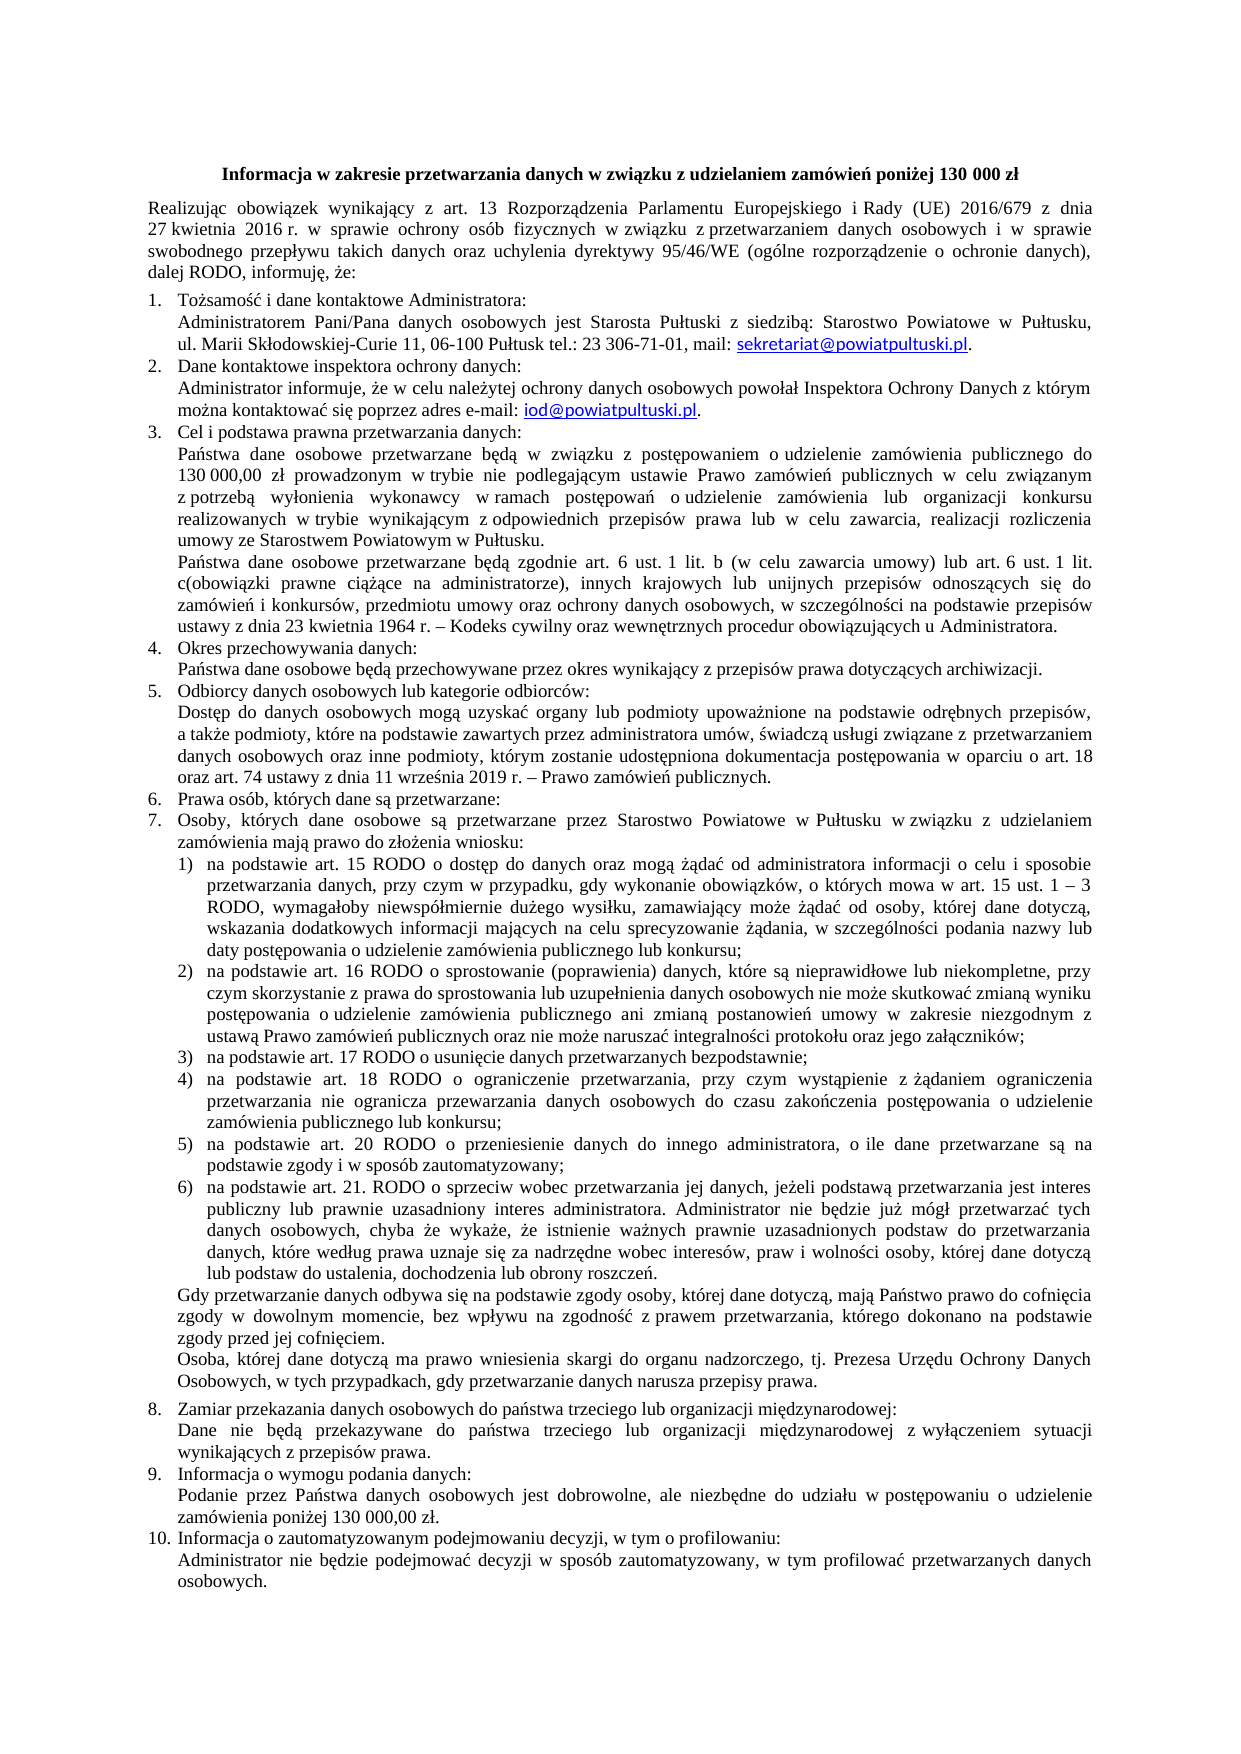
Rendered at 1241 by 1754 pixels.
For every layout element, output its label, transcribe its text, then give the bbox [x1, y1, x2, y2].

list na podstawie art. 16 RODO o sprostowanie (poprawienia) danych, które są nieprawidłowe lub niekompletne, przy czym skorzystanie z prawa do sprostowania lub uzupełnienia danych osobowych nie może skutkować zmianą wyniku postępowania o udzielenie zamówienia publicznego ani zmianą postanowień umowy w zakresie niezgodnym z ustawą Prawo zamówień publicznych oraz nie może naruszać integralności protokołu oraz jego załączników; [177, 960, 1093, 1046]
list Administrator informuje, że w celu należytej ochrony danych osobowych powołał Inspektora Ochrony Danych z którym można kontaktować się poprzez adres e-mail: iod@powiatpultuski.pl. [177, 377, 1093, 421]
text Gdy przetwarzanie danych odbywa się na podstawie zgody osoby, której dane dotyczą, mają Państwo prawo do cofnięcia zgody w dowolnym momencie, bez wpływu na zgodność z prawem przetwarzania, którego dokonano na podstawie zgody przed jej cofnięciem. [177, 1284, 1093, 1348]
list Prawa osób, których dane są przetwarzane: [148, 788, 1093, 809]
list Państwa dane osobowe przetwarzane będą zgodnie art. 6 ust. 1 lit. b (w celu zawarcia umowy) lub art. 6 ust. 1 lit. c(obowiązki prawne ciążące na administratorze), innych krajowych lub unijnych przepisów odnoszących się do zamówień i konkursów, przedmiotu umowy oraz ochrony danych osobowych, w szczególności na podstawie przepisów ustawy z dnia 23 kwietnia 1964 r. – Kodeks cywilny oraz wewnętrznych procedur obowiązujących u Administratora. [177, 551, 1093, 637]
list Informacja o wymogu podania danych: [148, 1462, 1093, 1484]
list Administrator nie będzie podejmować decyzji w sposób zautomatyzowany, w tym profilować przetwarzanych danych osobowych. [177, 1549, 1093, 1592]
list na podstawie art. 18 RODO o ograniczenie przetwarzania, przy czym wystąpienie z żądaniem ograniczenia przetwarzania nie ogranicza przewarzania danych osobowych do czasu zakończenia postępowania o udzielenie zamówienia publicznego lub konkursu; [177, 1068, 1093, 1133]
list Zamiar przekazania danych osobowych do państwa trzeciego lub organizacji międzynarodowej: [148, 1398, 1093, 1419]
list Informacja o zautomatyzowanym podejmowaniu decyzji, w tym o profilowaniu: [148, 1527, 1093, 1549]
list na podstawie art. 15 RODO o dostęp do danych oraz mogą żądać od administratora informacji o celu i sposobie przetwarzania danych, przy czym w przypadku, gdy wykonanie obowiązków, o których mowa w art. 15 ust. 1 – 3 RODO, wymagałoby niewspółmiernie dużego wysiłku, zamawiający może żądać od osoby, której dane dotyczą, wskazania dodatkowych informacji mających na celu sprecyzowanie żądania, w szczególności podania nazwy lub daty postępowania o udzielenie zamówienia publicznego lub konkursu; [177, 852, 1093, 960]
list Cel i podstawa prawna przetwarzania danych: [148, 421, 1093, 443]
list Osoby, których dane osobowe są przetwarzane przez Starostwo Powiatowe w Pułtusku w związku z udzielaniem zamówienia mają prawo do złożenia wniosku: [148, 809, 1093, 852]
list Państwa dane osobowe przetwarzane będą w związku z postępowaniem o udzielenie zamówienia publicznego do 130 000,00 zł prowadzonym w trybie nie podlegającym ustawie Prawo zamówień publicznych w celu związanym z potrzebą wyłonienia wykonawcy w ramach postępowań o udzielenie zamówienia lub organizacji konkursu realizowanych w trybie wynikającym z odpowiednich przepisów prawa lub w celu zawarcia, realizacji rozliczenia umowy ze Starostwem Powiatowym w Pułtusku. [177, 443, 1093, 551]
text Osoba, której dane dotyczą ma prawo wniesienia skargi do organu nadzorczego, tj. Prezesa Urzędu Ochrony Danych Osobowych, w tych przypadkach, gdy przetwarzanie danych narusza przepisy prawa. [177, 1348, 1093, 1391]
list Administratorem Pani/Pana danych osobowych jest Starosta Pułtuski z siedzibą: Starostwo Powiatowe w Pułtusku, ul. Marii Skłodowskiej-Curie 11, 06-100 Pułtusk tel.: 23 306-71-01, mail: sekretariat@powiatpultuski.pl. [177, 311, 1093, 355]
list na podstawie art. 21. RODO o sprzeciw wobec przetwarzania jej danych, jeżeli podstawą przetwarzania jest interes publiczny lub prawnie uzasadniony interes administratora. Administrator nie będzie już mógł przetwarzać tych danych osobowych, chyba że wykaże, że istnienie ważnych prawnie uzasadnionych podstaw do przetwarzania danych, które według prawa uznaje się za nadrzędne wobec interesów, praw i wolności osoby, której dane dotyczą lub podstaw do ustalenia, dochodzenia lub obrony roszczeń. [177, 1176, 1093, 1284]
list Dane nie będą przekazywane do państwa trzeciego lub organizacji międzynarodowej z wyłączeniem sytuacji wynikających z przepisów prawa. [177, 1419, 1093, 1462]
list Odbiorcy danych osobowych lub kategorie odbiorców: [148, 680, 1093, 701]
list na podstawie art. 20 RODO o przeniesienie danych do innego administratora, o ile dane przetwarzane są na podstawie zgody i w sposób zautomatyzowany; [177, 1133, 1093, 1176]
list Państwa dane osobowe będą przechowywane przez okres wynikający z przepisów prawa dotyczących archiwizacji. [177, 658, 1093, 680]
list Dane kontaktowe inspektora ochrony danych: [148, 355, 1093, 377]
list Podanie przez Państwa danych osobowych jest dobrowolne, ale niezbędne do udziału w postępowaniu o udzielenie zamówienia poniżej 130 000,00 zł. [177, 1484, 1093, 1527]
list na podstawie art. 17 RODO o usunięcie danych przetwarzanych bezpodstawnie; [177, 1046, 1093, 1068]
list Dostęp do danych osobowych mogą uzyskać organy lub podmioty upoważnione na podstawie odrębnych przepisów, a także podmioty, które na podstawie zawartych przez administratora umów, świadczą usługi związane z przetwarzaniem danych osobowych oraz inne podmioty, którym zostanie udostępniona dokumentacja postępowania w oparciu o art. 18 oraz art. 74 ustawy z dnia 11 września 2019 r. – Prawo zamówień publicznych. [177, 701, 1093, 788]
text Realizując obowiązek wynikający z art. 13 Rozporządzenia Parlamentu Europejskiego i Rady (UE) 2016/679 z dnia 27 kwietnia 2016 r. w sprawie ochrony osób fizycznych w związku z przetwarzaniem danych osobowych i w sprawie swobodnego przepływu takich danych oraz uchylenia dyrektywy 95/46/WE (ogólne rozporządzenie o ochronie danych), dalej RODO, informuję, że: [148, 197, 1093, 283]
text Informacja w zakresie przetwarzania danych w związku z udzielaniem zamówień poniżej 130 000 zł [148, 162, 1093, 184]
list Tożsamość i dane kontaktowe Administratora: [148, 289, 1093, 311]
list Okres przechowywania danych: [148, 637, 1093, 658]
